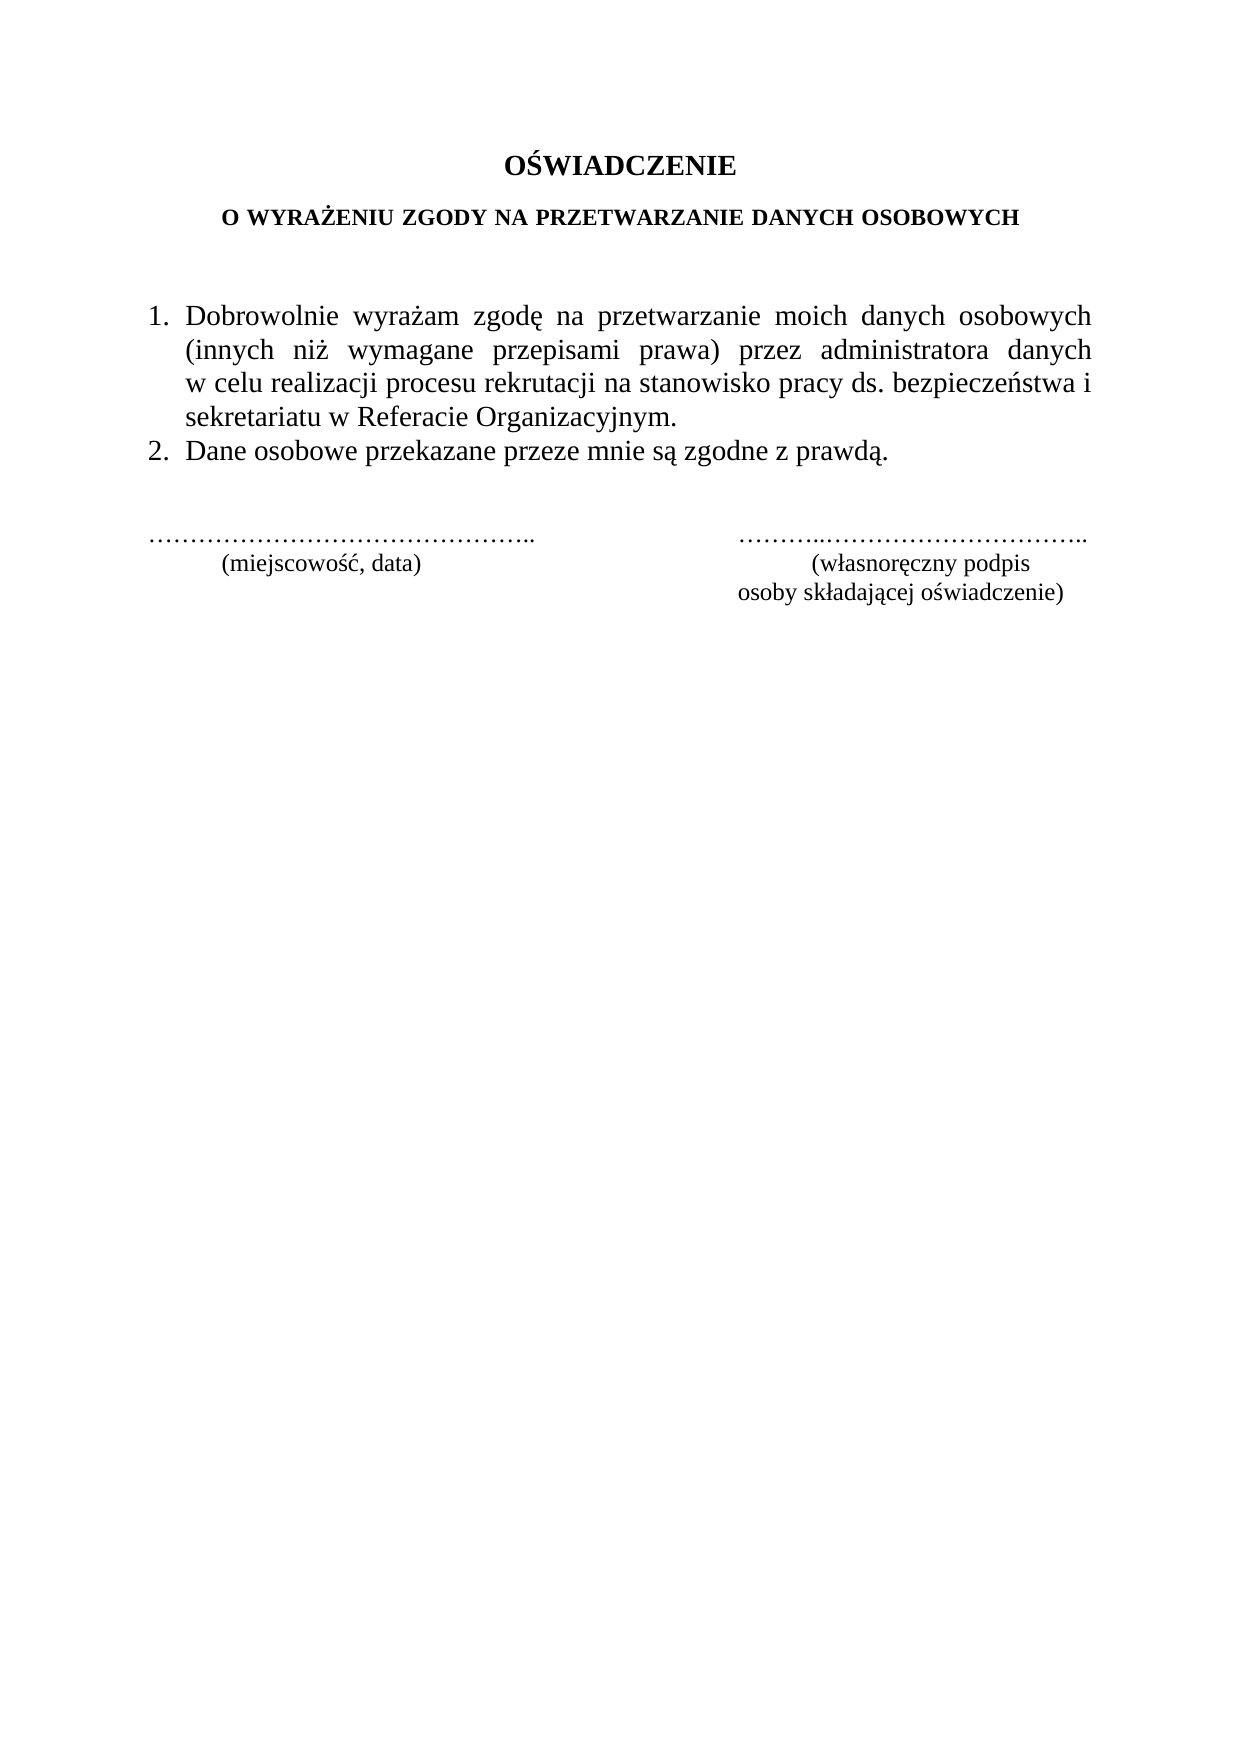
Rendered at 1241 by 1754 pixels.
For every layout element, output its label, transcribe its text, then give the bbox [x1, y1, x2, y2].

text o wyrażeniu zgody na przetwarzanie danych osobowych [148, 198, 1093, 231]
text ……………………………………….. ………..………………………….. [148, 519, 1093, 548]
text OŚWIADCZENIE [148, 148, 1093, 181]
text (miejscowość, data) (własnoręczny podpis [148, 548, 1093, 577]
list Dane osobowe przekazane przeze mnie są zgodne z prawdą. [148, 433, 1093, 466]
text osoby składającej oświadczenie) [738, 577, 1093, 605]
list Dobrowolnie wyrażam zgodę na przetwarzanie moich danych osobowych (innych niż wymagane przepisami prawa) przez administratora danych w celu realizacji procesu rekrutacji na stanowisko pracy ds. bezpieczeństwa i sekretariatu w Referacie Organizacyjnym. [148, 298, 1093, 433]
